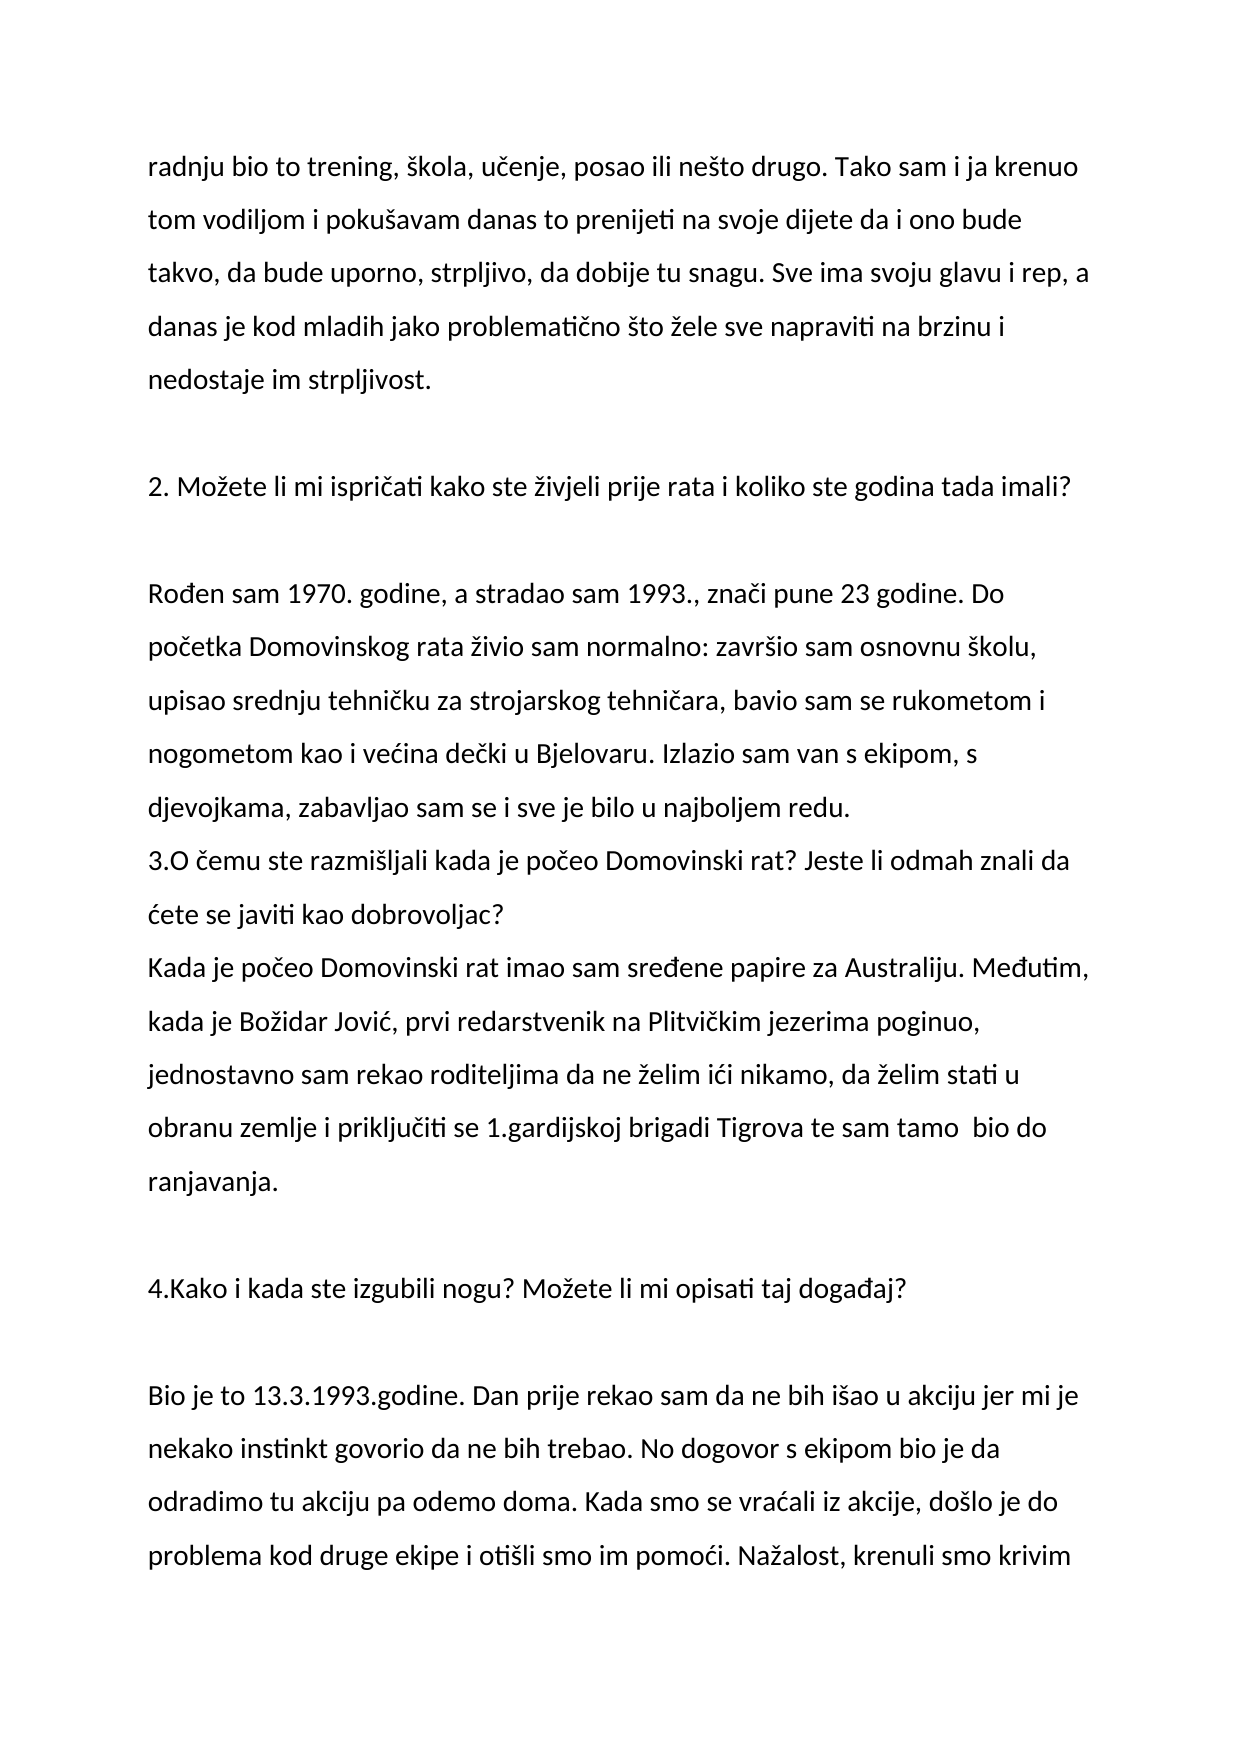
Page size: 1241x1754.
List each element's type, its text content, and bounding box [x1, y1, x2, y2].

text 2. Možete li mi ispričati kako ste živjeli prije rata i koliko ste godina tada imali? [148, 468, 1093, 504]
text 4.Kako i kada ste izgubili nogu? Možete li mi opisati taj događaj? [148, 1270, 1093, 1305]
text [148, 1377, 1093, 1573]
text Kada je počeo Domovinski rat imao sam sređene papire za Australiju. Međutim, kada je Božidar Jović, prvi redarstvenik na Plitvičkim jezerima poginuo, jednostavno sam rekao roditeljima da ne želim ići nikamo, da želim stati u obranu zemlje i priključiti se 1.gardijskoj brigadi Tigrova te sam tamo bio do ranjavanja. [148, 949, 1093, 1198]
text Rođen sam 1970. godine, a stradao sam 1993., znači pune 23 godine. Do početka Domovinskog rata živio sam normalno: završio sam osnovnu školu, upisao srednju tehničku za strojarskog tehničara, bavio sam se rukometom i nogometom kao i većina dečki u Bjelovaru. Izlazio sam van s ekipom, s djevojkama, zabavljao sam se i sve je bilo u najboljem redu. [148, 575, 1093, 824]
text 3.O čemu ste razmišljali kada je počeo Domovinski rat? Jeste li odmah znali da ćete se javiti kao dobrovoljac? [148, 842, 1093, 931]
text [148, 148, 1093, 397]
